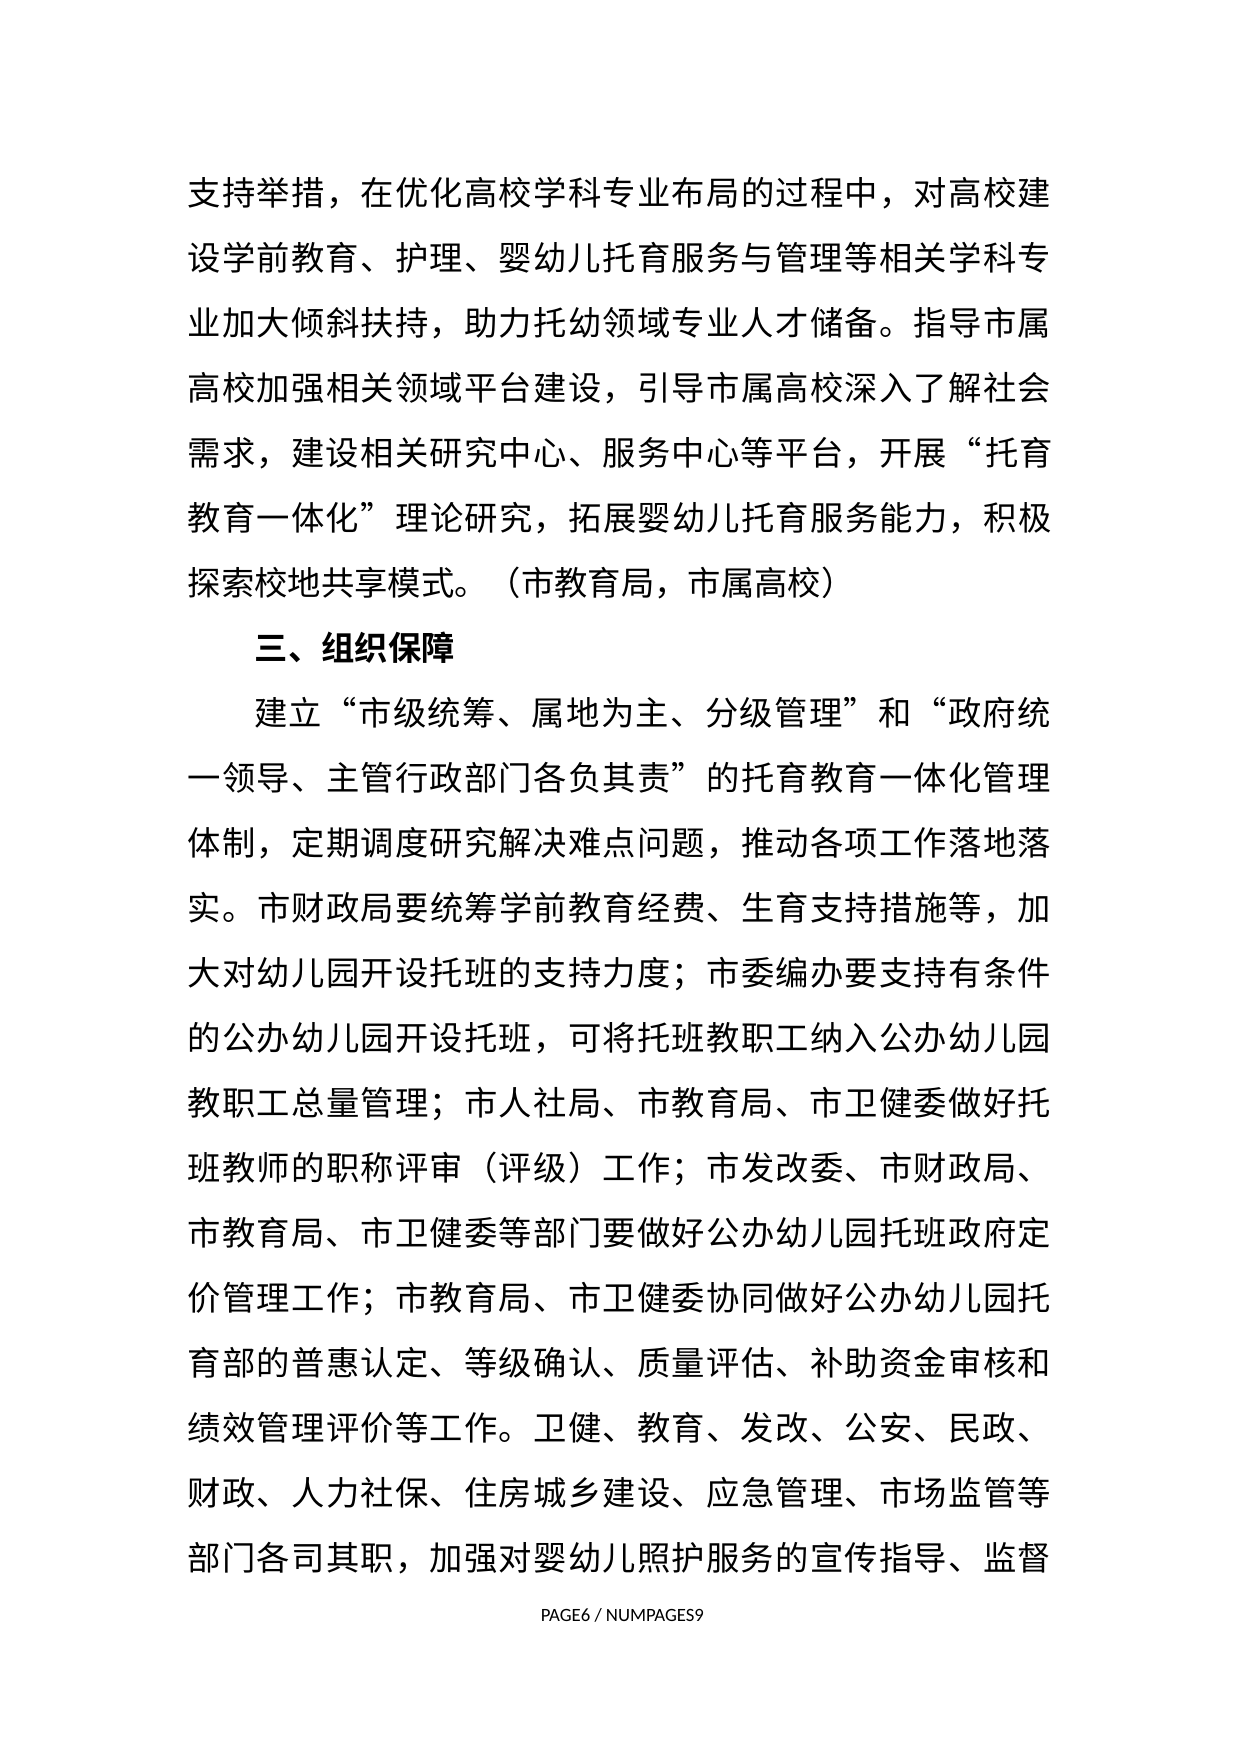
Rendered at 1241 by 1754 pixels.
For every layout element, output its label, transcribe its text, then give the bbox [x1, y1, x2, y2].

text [187, 678, 1053, 1588]
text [187, 158, 1053, 613]
text 三、组织保障 [187, 613, 1053, 678]
